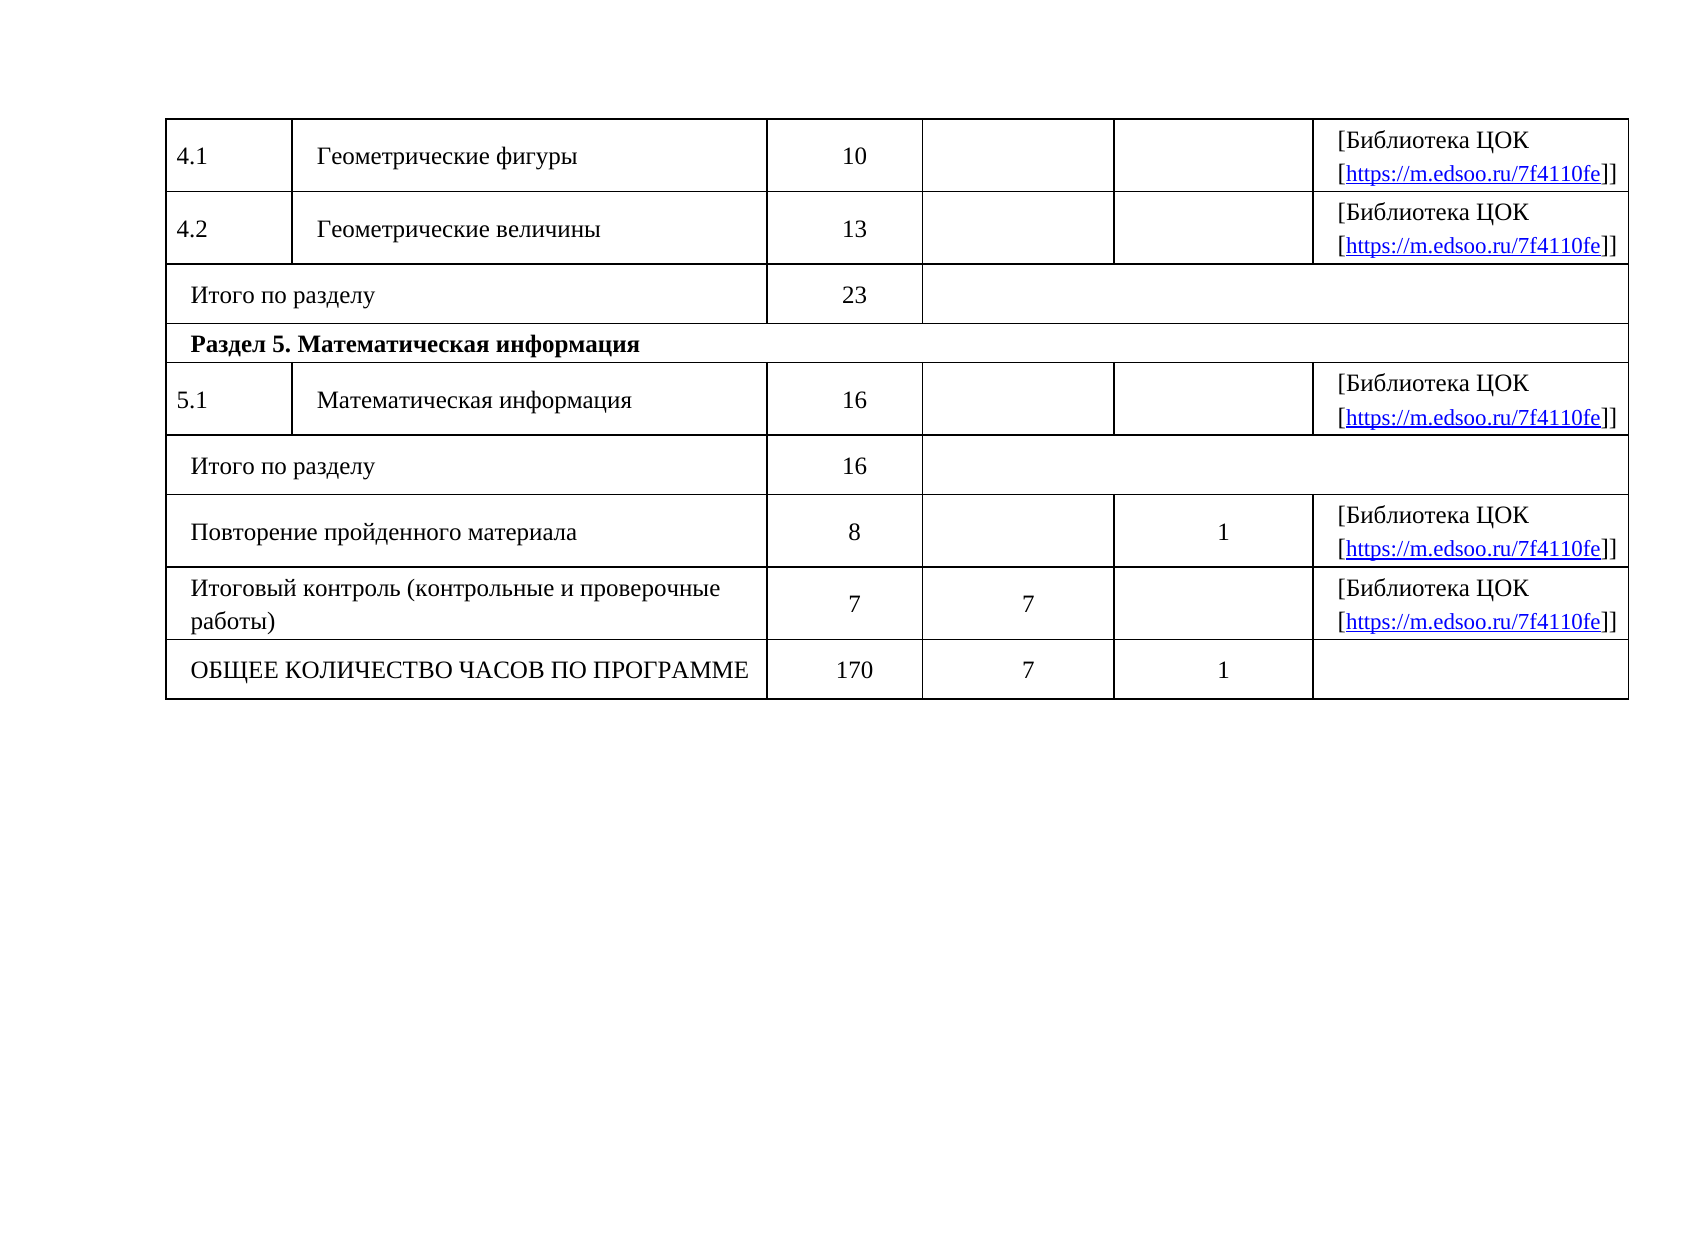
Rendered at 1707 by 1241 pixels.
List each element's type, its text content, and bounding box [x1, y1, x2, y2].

table_cell [1115, 363, 1312, 434]
table_cell 7 [923, 568, 1113, 638]
table_cell Итого по разделу [167, 265, 766, 322]
table_cell [923, 436, 1628, 494]
table_cell Геометрические фигуры [293, 120, 766, 191]
table_cell 23 [768, 265, 922, 322]
table_cell ОБЩЕЕ КОЛИЧЕСТВО ЧАСОВ ПО ПРОГРАММЕ [167, 640, 766, 698]
table_cell [Библиотека ЦОК [https://m.edsoo.ru/7f4110fe]] [1314, 568, 1628, 638]
table_cell 4.1 [167, 120, 291, 191]
table_cell 4.2 [167, 192, 291, 263]
table_cell 5.1 [167, 363, 291, 434]
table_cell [1314, 120, 1628, 191]
table_cell 7 [768, 568, 922, 638]
table_cell [923, 120, 1113, 191]
table_cell [1115, 192, 1312, 263]
table_cell Итого по разделу [167, 436, 766, 494]
table_cell 10 [768, 120, 922, 191]
table_cell 13 [768, 192, 922, 263]
table_cell 16 [768, 363, 922, 434]
table_cell [1314, 640, 1628, 698]
table_cell Математическая информация [293, 363, 766, 434]
table_cell [Библиотека ЦОК [https://m.edsoo.ru/7f4110fe]] [1314, 363, 1628, 434]
table_cell Раздел 5. Математическая информация [167, 324, 1628, 362]
table_cell 16 [768, 436, 922, 494]
table_cell [923, 192, 1113, 263]
table_cell Повторение пройденного материала [167, 495, 766, 566]
table_cell 170 [768, 640, 922, 698]
table_cell [Библиотека ЦОК [https://m.edsoo.ru/7f4110fe]] [1314, 495, 1628, 566]
table_cell 1 [1115, 640, 1312, 698]
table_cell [1314, 192, 1628, 263]
table_cell 1 [1115, 495, 1312, 566]
table_cell 7 [923, 640, 1113, 698]
table_cell [923, 495, 1113, 566]
table_cell [1115, 568, 1312, 638]
table_cell 8 [768, 495, 922, 566]
table_cell Итоговый контроль (контрольные и проверочные работы) [167, 568, 766, 638]
table_cell [923, 265, 1628, 322]
table_cell [923, 363, 1113, 434]
table_cell Геометрические величины [293, 192, 766, 263]
table_cell [1115, 120, 1312, 191]
